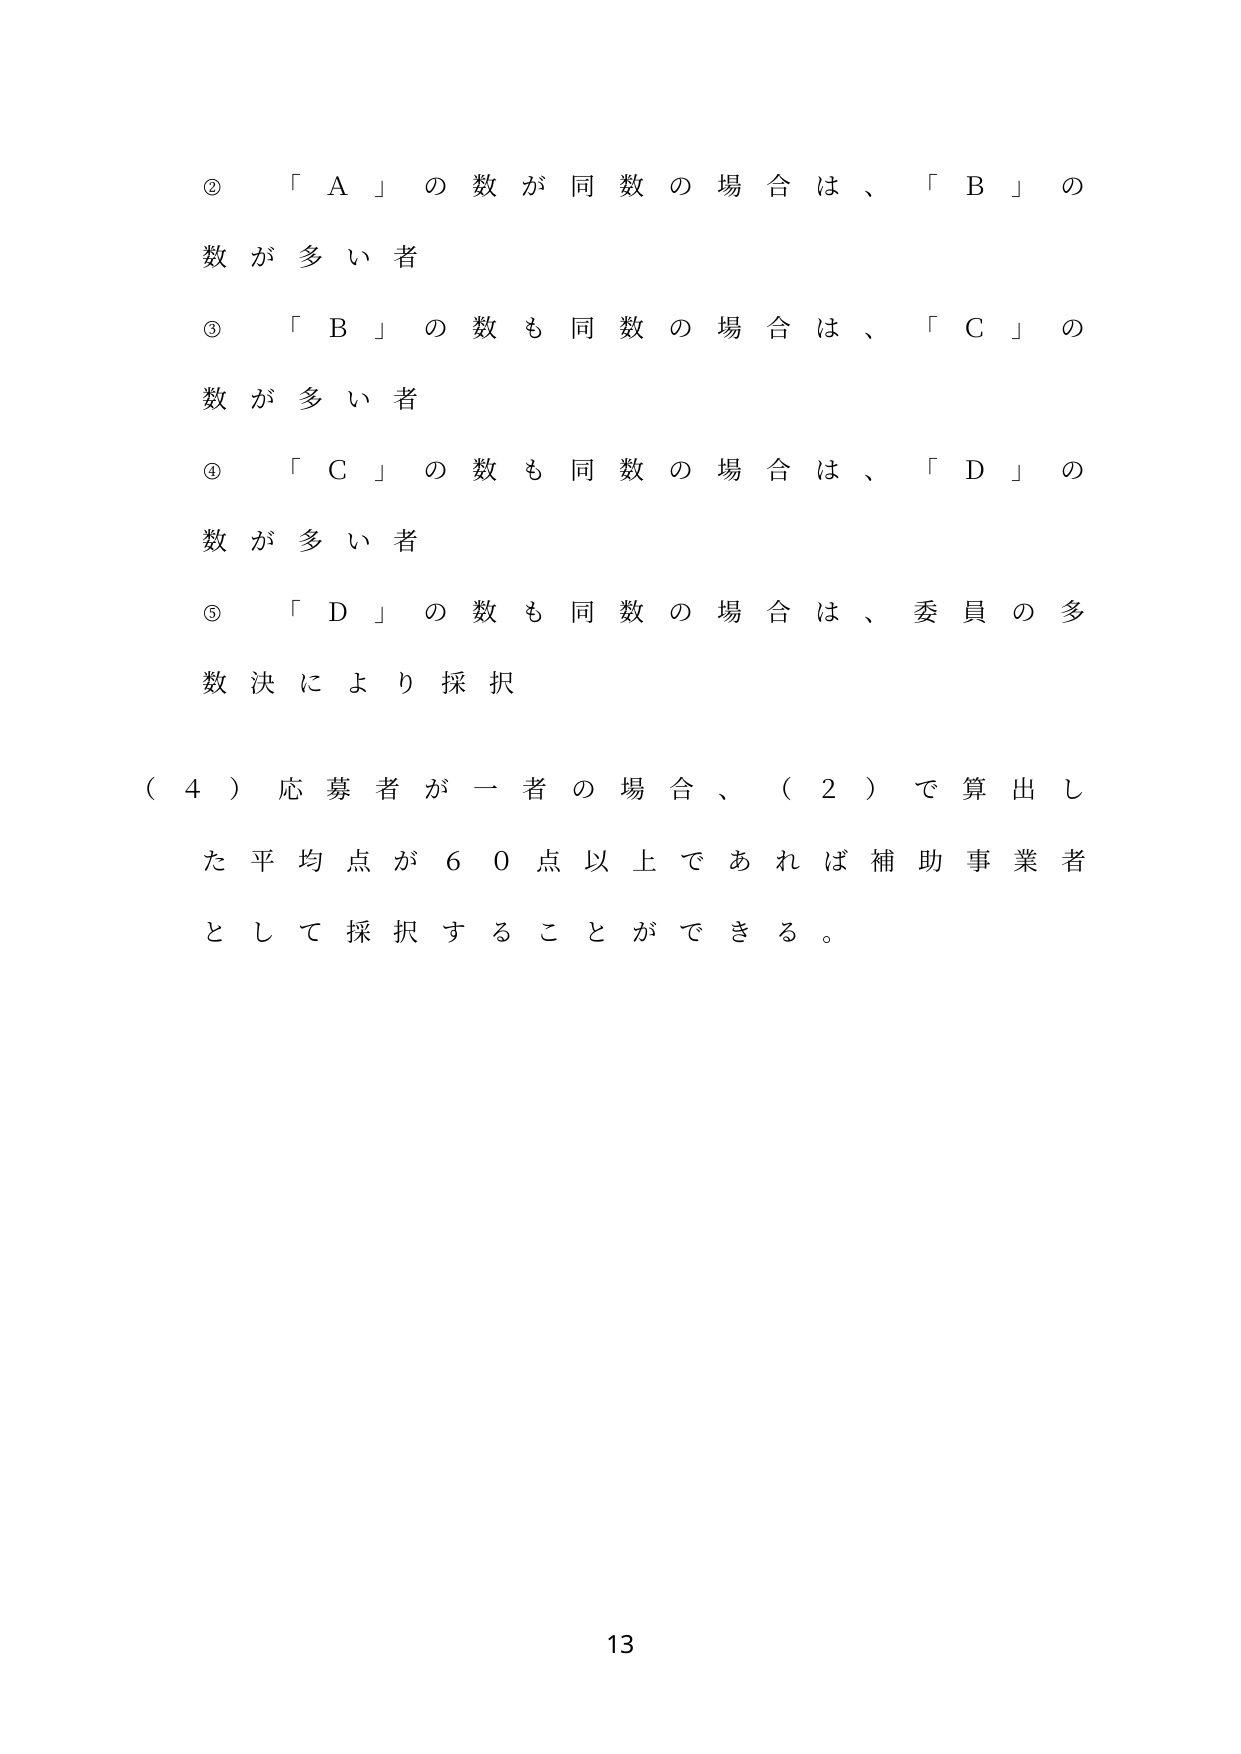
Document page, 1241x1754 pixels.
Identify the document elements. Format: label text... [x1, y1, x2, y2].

text ④ 「Ｃ」の数も同数の場合は、「Ｄ」の数が多い者 [179, 433, 1109, 575]
text ⑤ 「Ｄ」の数も同数の場合は、委員の多数決により採択 [179, 575, 1109, 717]
text （４）応募者が一者の場合、（２）で算出した平均点が６０点以上であれば補助事業者として採択することができる。 [131, 753, 1109, 966]
text ③ 「Ｂ」の数も同数の場合は、「Ｃ」の数が多い者 [179, 291, 1109, 433]
text ② 「Ａ」の数が同数の場合は、「Ｂ」の数が多い者 [179, 149, 1109, 291]
